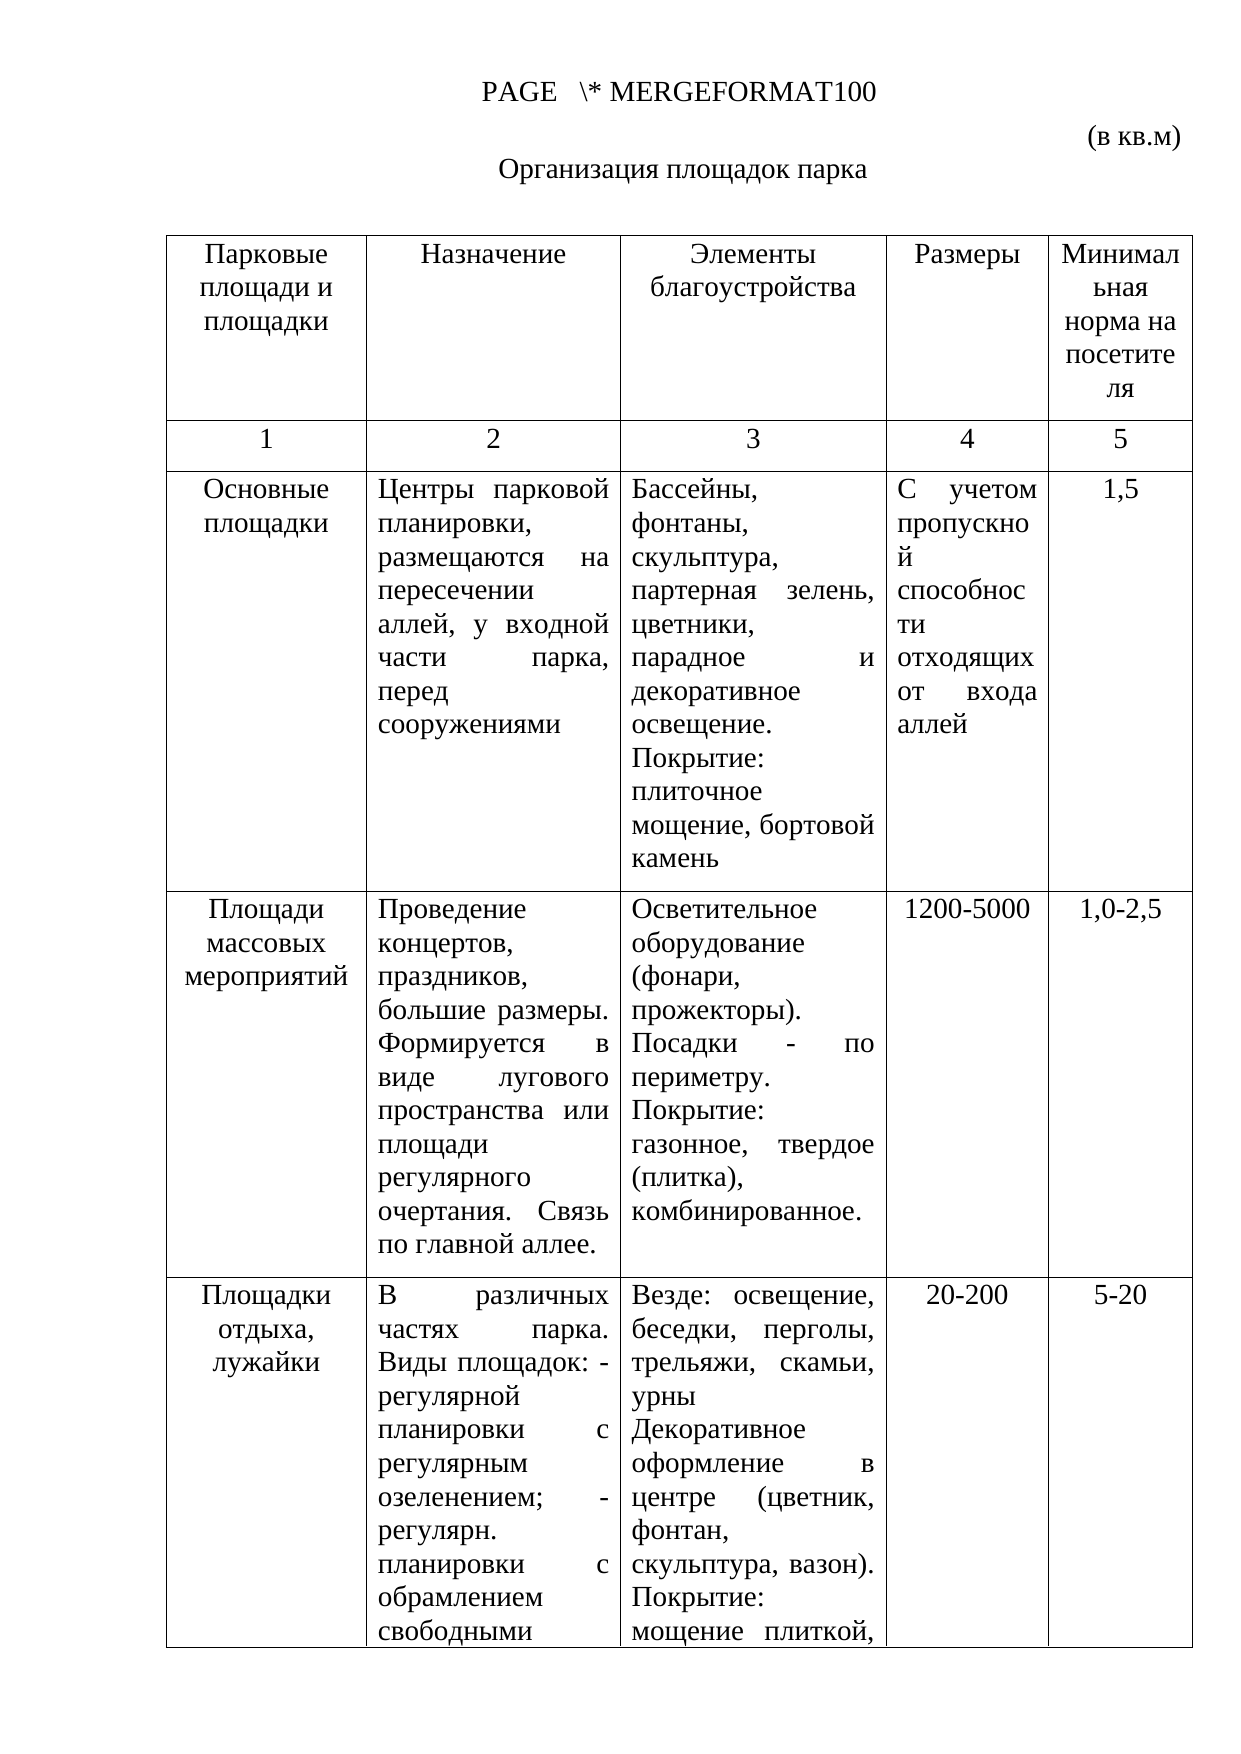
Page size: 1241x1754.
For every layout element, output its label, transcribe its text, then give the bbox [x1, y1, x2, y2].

table_cell Площади массовых мероприятий [167, 892, 366, 1277]
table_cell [167, 1278, 366, 1646]
table_cell 4 [887, 421, 1048, 471]
table_cell 1 [167, 421, 366, 471]
table_cell Осветительное оборудование (фонари, прожекторы). Посадки - по периметру. Покрытие: газонное, твердое (плитка), комбинированное. [621, 892, 886, 1277]
table_cell 5-20 [1049, 1278, 1192, 1646]
table_header Назначение [367, 236, 620, 420]
table_cell 2 [367, 421, 620, 471]
table_header Минимальная норма на посетителя [1049, 236, 1192, 420]
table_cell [367, 1278, 620, 1646]
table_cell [621, 1278, 886, 1646]
table_header Парковые площади и площадки [167, 236, 366, 420]
table_cell 20-200 [887, 1278, 1048, 1646]
text (в кв.м) [177, 118, 1181, 152]
table_header Элементы благоустройства [621, 236, 886, 420]
table_header Размеры [887, 236, 1048, 420]
table_cell 3 [621, 421, 886, 471]
table_cell Основные площадки [167, 472, 366, 891]
table_cell 1200-5000 [887, 892, 1048, 1277]
table_cell Бассейны, фонтаны, скульптура, партерная зелень, цветники, парадное и декоративное освещение. Покрытие: плиточное мощение, бортовой камень [621, 472, 886, 891]
table_cell 5 [1049, 421, 1192, 471]
table_cell Проведение концертов, праздников, большие размеры. Формируется в виде лугового пространства или площади регулярного очертания. Связь по главной аллее. [367, 892, 620, 1277]
table_cell 1,0-2,5 [1049, 892, 1192, 1277]
table_cell 1,5 [1049, 472, 1192, 891]
table_cell С учетом пропускной способности отходящих от входа аллей [887, 472, 1048, 891]
text Организация площадок парка [177, 152, 1181, 185]
table_cell Центры парковой планировки, размещаются на пересечении аллей, у входной части парка, перед сооружениями [367, 472, 620, 891]
